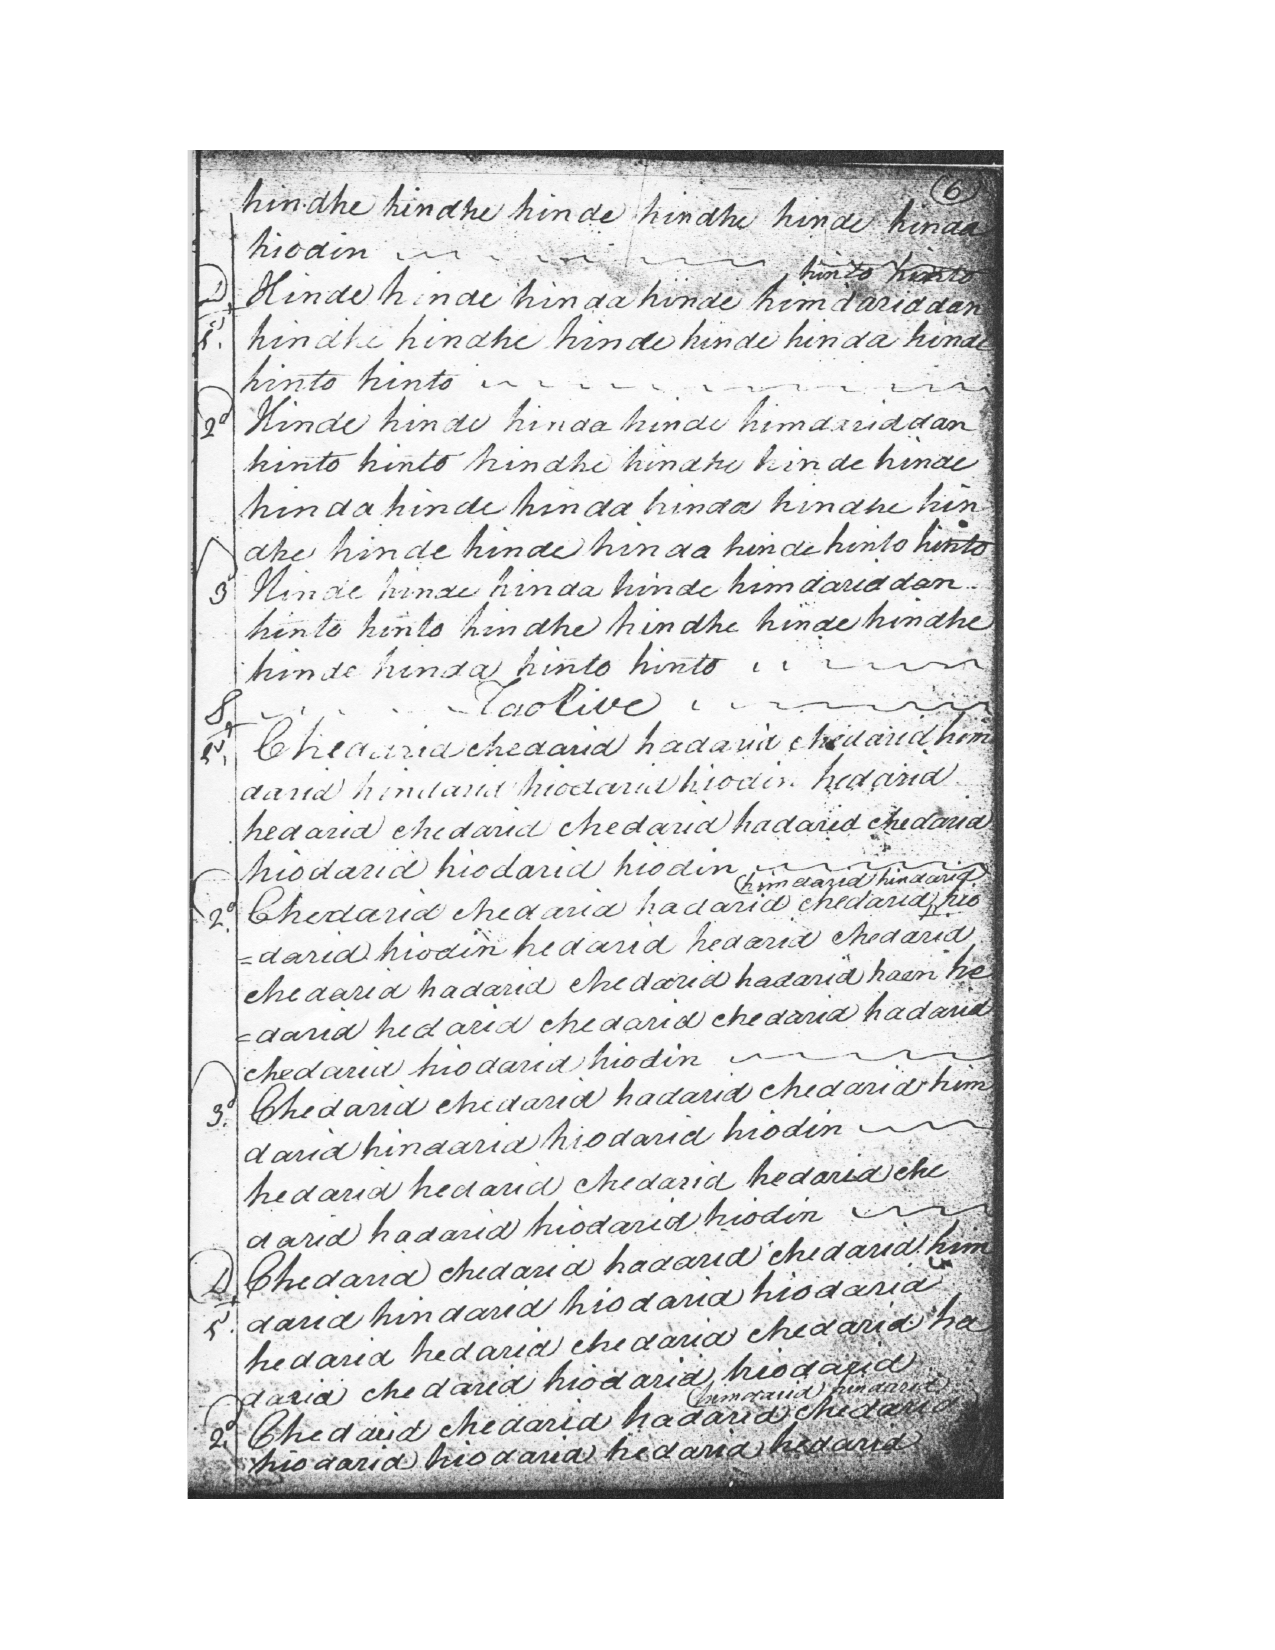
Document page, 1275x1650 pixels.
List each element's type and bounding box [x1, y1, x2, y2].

picture [187, 150, 1004, 1499]
